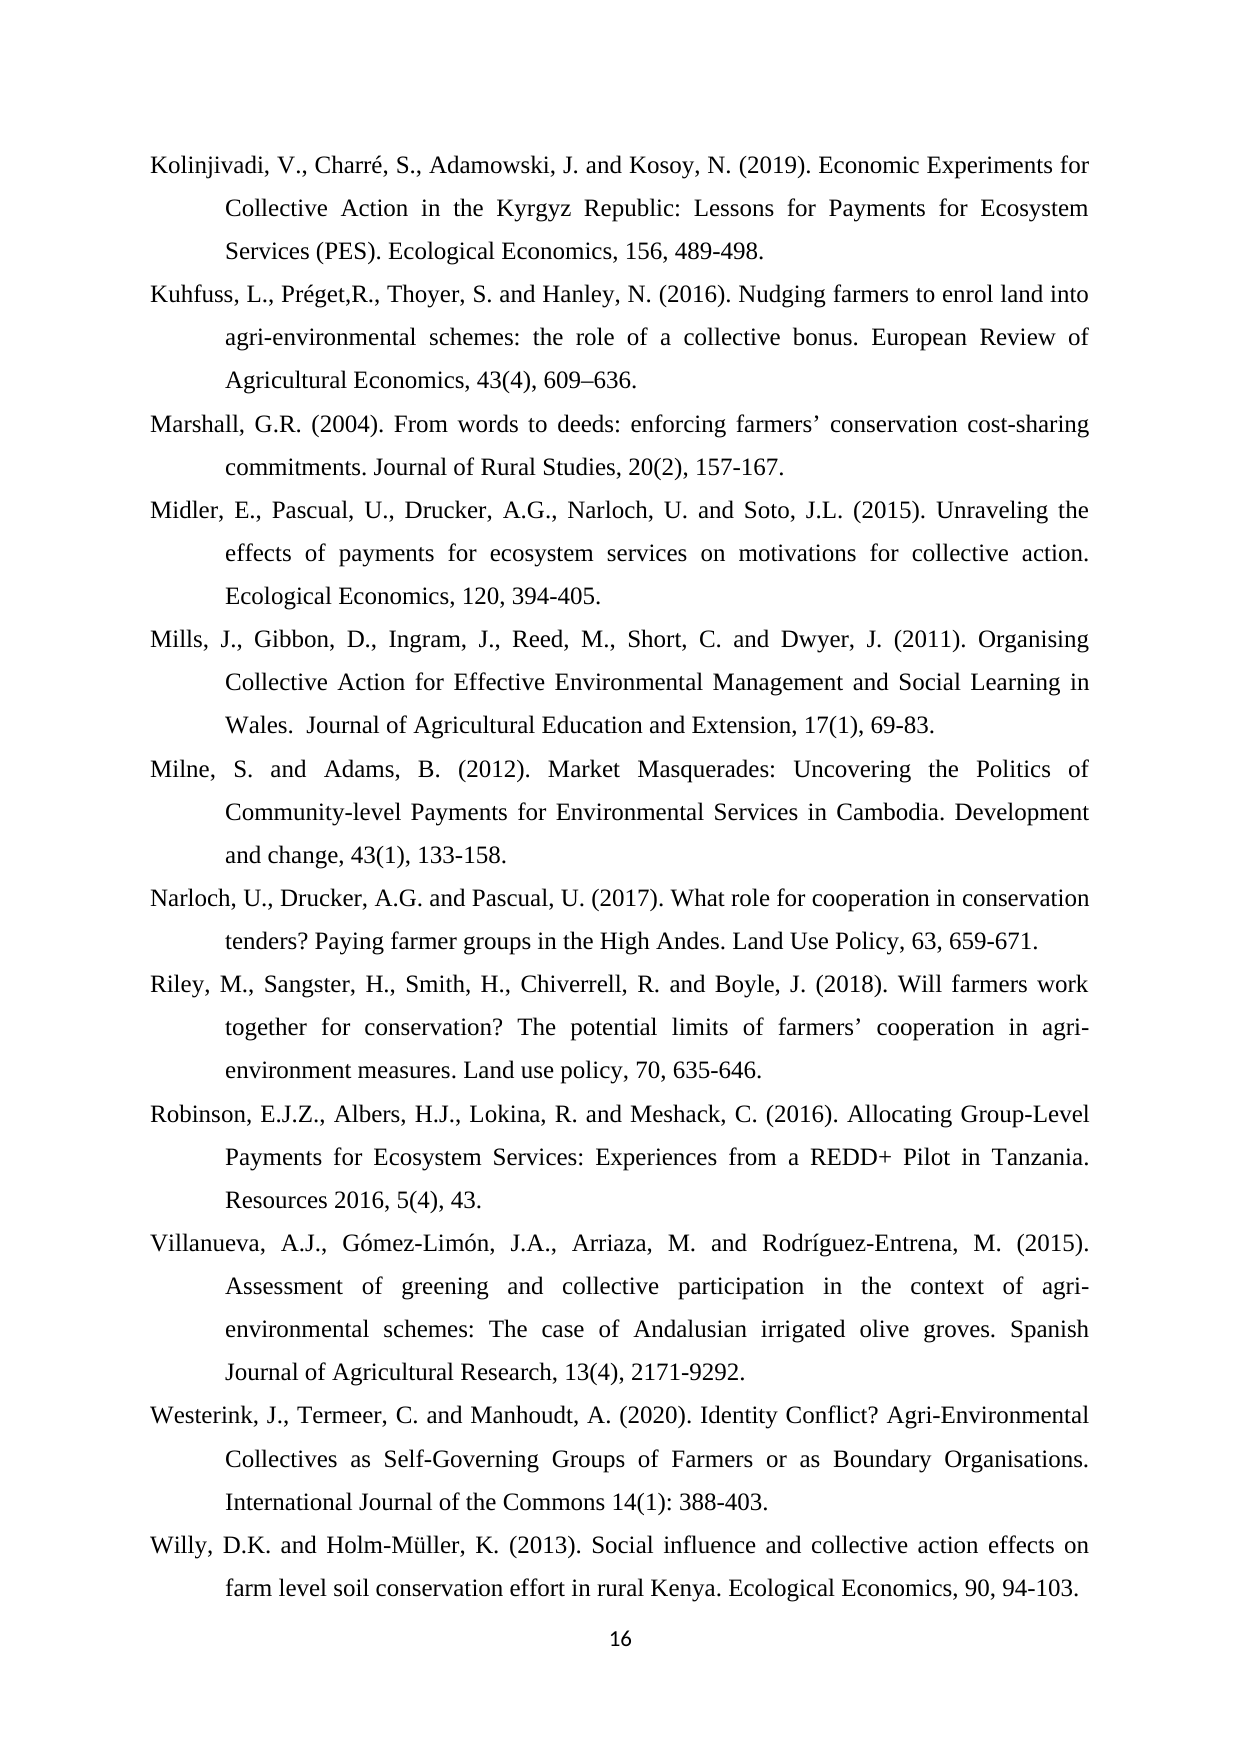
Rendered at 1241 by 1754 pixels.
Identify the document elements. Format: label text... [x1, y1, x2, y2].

text Kuhfuss, L., Préget,R., Thoyer, S. and Hanley, N. (2016). Nudging farmers to enrol land into agri-environmental schemes: the role of a collective bonus. European Review of Agricultural Economics, 43(4), 609–636. [150, 279, 1090, 394]
text Narloch, U., Drucker, A.G. and Pascual, U. (2017). What role for cooperation in conservation tenders? Paying farmer groups in the High Andes. Land Use Policy, 63, 659-671. [150, 883, 1090, 955]
text Marshall, G.R. (2004). From words to deeds: enforcing farmers’ conservation cost-sharing commitments. Journal of Rural Studies, 20(2), 157-167. [150, 409, 1090, 481]
text Robinson, E.J.Z., Albers, H.J., Lokina, R. and Meshack, C. (2016). Allocating Group-Level Payments for Ecosystem Services: Experiences from a REDD+ Pilot in Tanzania. Resources 2016, 5(4), 43. [150, 1099, 1090, 1214]
text Milne, S. and Adams, B. (2012). Market Masquerades: Uncovering the Politics of Community-level Payments for Environmental Services in Cambodia. Development and change, 43(1), 133-158. [150, 754, 1090, 869]
text Willy, D.K. and Holm-Müller, K. (2013). Social influence and collective action effects on farm level soil conservation effort in rural Kenya. Ecological Economics, 90, 94-103. [150, 1530, 1090, 1602]
text Riley, M., Sangster, H., Smith, H., Chiverrell, R. and Boyle, J. (2018). Will farmers work together for conservation? The potential limits of farmers’ cooperation in agri-environment measures. Land use policy, 70, 635-646. [150, 969, 1090, 1084]
text Villanueva, A.J., Gómez-Limón, J.A., Arriaza, M. and Rodríguez-Entrena, M. (2015). Assessment of greening and collective participation in the context of agri-environmental schemes: The case of Andalusian irrigated olive groves. Spanish Journal of Agricultural Research, 13(4), 2171-9292. [150, 1228, 1090, 1386]
text Westerink, J., Termeer, C. and Manhoudt, A. (2020). Identity Conflict? Agri-Environmental Collectives as Self-Governing Groups of Farmers or as Boundary Organisations. International Journal of the Commons 14(1): 388-403. [150, 1401, 1090, 1516]
text Midler, E., Pascual, U., Drucker, A.G., Narloch, U. and Soto, J.L. (2015). Unraveling the effects of payments for ecosystem services on motivations for collective action. Ecological Economics, 120, 394-405. [150, 495, 1090, 610]
text Kolinjivadi, V., Charré, S., Adamowski, J. and Kosoy, N. (2019). Economic Experiments for Collective Action in the Kyrgyz Republic: Lessons for Payments for Ecosystem Services (PES). Ecological Economics, 156, 489-498. [150, 150, 1090, 265]
text Mills, J., Gibbon, D., Ingram, J., Reed, M., Short, C. and Dwyer, J. (2011). Organising Collective Action for Effective Environmental Management and Social Learning in Wales. Journal of Agricultural Education and Extension, 17(1), 69-83. [150, 624, 1090, 739]
